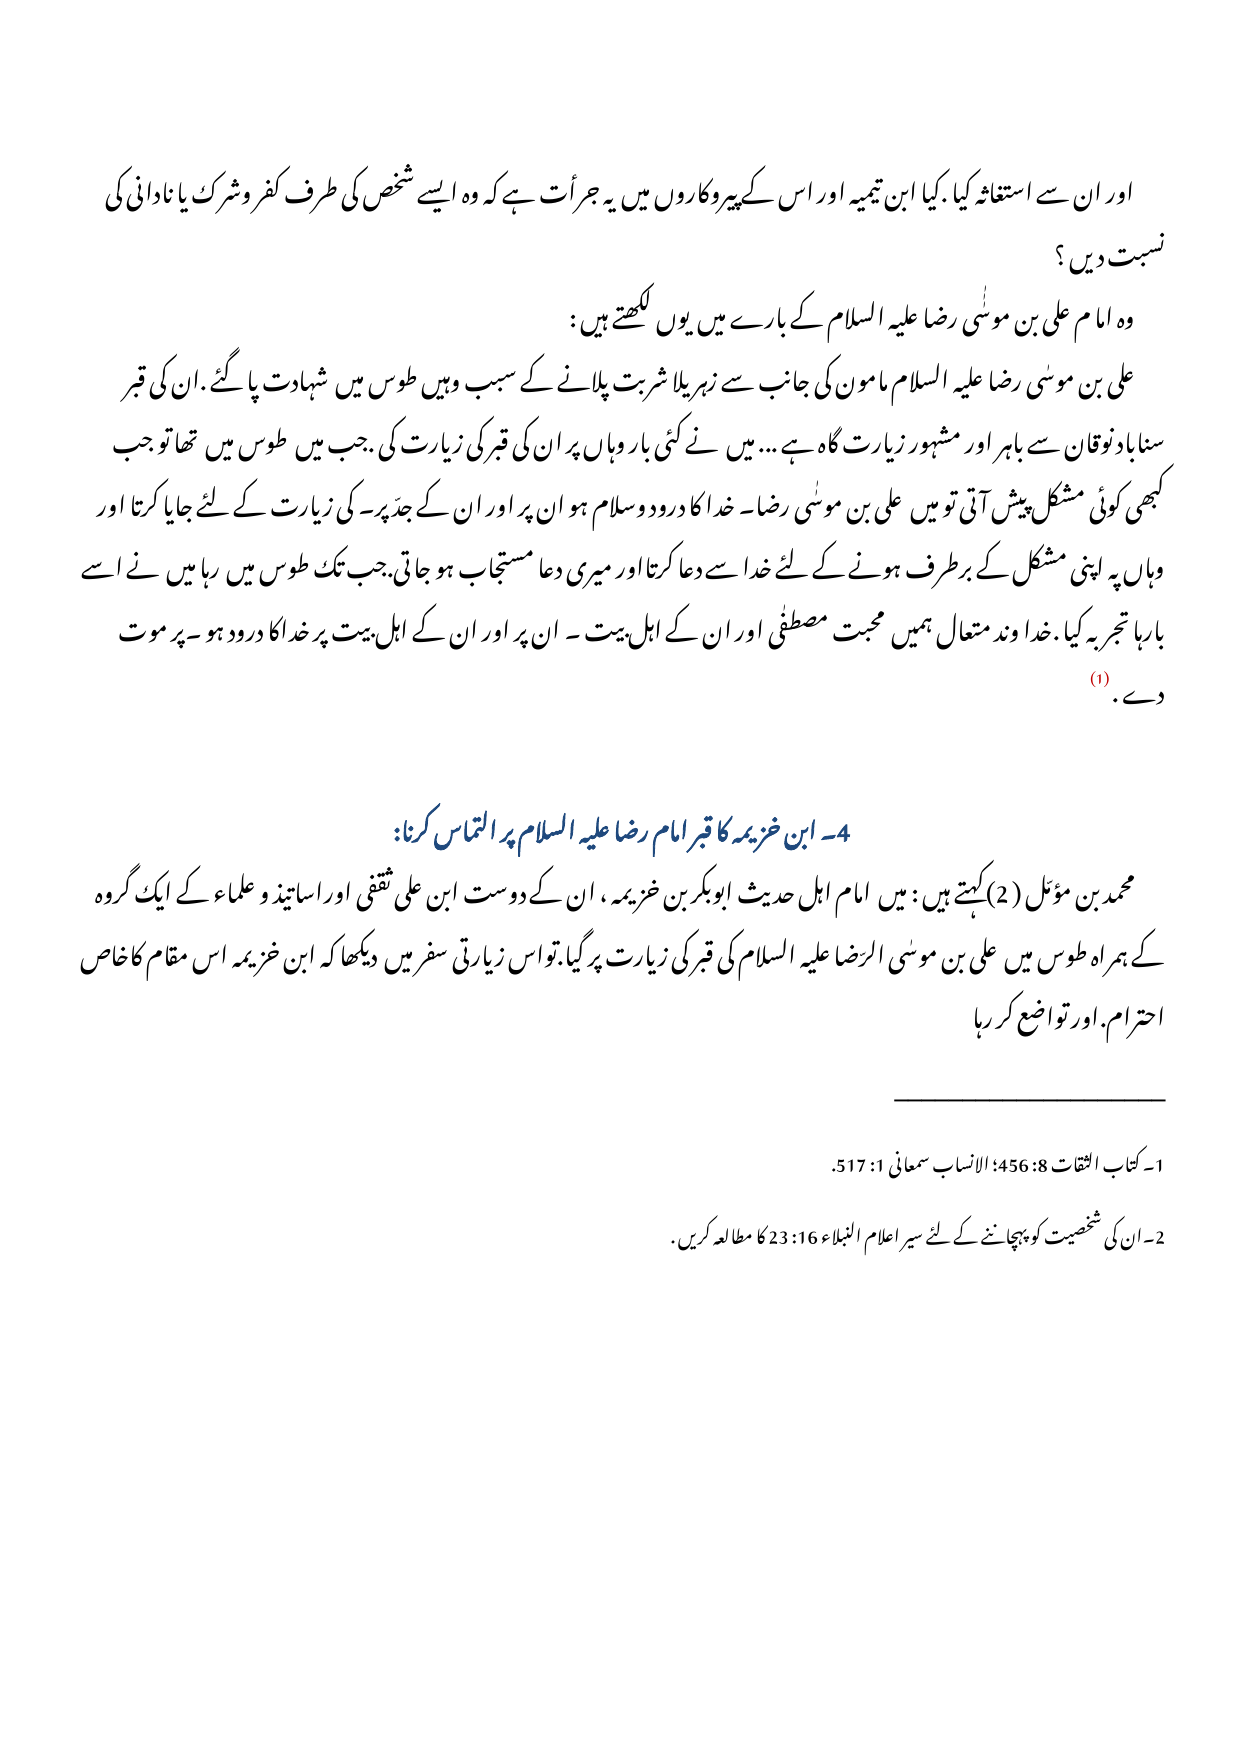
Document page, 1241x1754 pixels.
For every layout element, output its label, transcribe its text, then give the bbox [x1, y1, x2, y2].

text محمد بن مؤمّل ( 2)کہتے ہیں : میں امام اہل حدیث ابوبکر بن خزیمہ ، ان کے دوست ابن علی ثقفی اوراساتیذ و علماء کے ایک گروہ کے ہمراہ طوس میں علی بن موسٰی الرّضا علیہ السلام کی قبر کی زیارت پر گیا.تواس زیارتی سفر میں دیکھا کہ ابن خزیمہ اس مقام کاخاص احترام.اور تواضع کر رہا [75, 856, 1165, 1044]
text 1۔ کتاب الثقات 8: 456؛ الانساب سمعانی 1: 517. [75, 1136, 1165, 1183]
text وہ اما م علی بن موسٰٰٰی رضا علیہ السلام کے بارے میں یوں لکھتے ہیں : [75, 281, 1165, 344]
subtitle 4۔ ابن خزیمہ کا قبر امام رضا علیہ السلام پر التماس کرنا: [75, 794, 1165, 856]
text ____________________ [75, 1044, 1165, 1111]
text اور ان سے استغاثہ کیا .کیا ابن تیمیہ اور اس کے پیروکاروں میں یہ جرأت ہے کہ وہ ایسے شخص کی طرف کفر وشرک یا نادانی کی نسبت دیں ؟ [75, 156, 1165, 281]
text علی بن موسٰی رضا علیہ السلام مامون کی جانب سے زہریلا شربت پلانے کے سبب وہیں طوس میں شہادت پا گئے .ان کی قبر سناباد نوقان سے باہر اور مشہور زیارت گاہ ہے ... میں نے کئی بار وہاں پر ان کی قبر کی زیارت کی .جب میں طوس میں تھا تو جب کبھی کوئی مشکل پیش آتی تو میں علی بن موسٰٰی رضا۔ خدا کا درود وسلام ہو ان پر اور ان کے جدّ پر۔ کی زیارت کے لئے جایا کرتا اور وہاں پہ اپنی مشکل کے برطرف ہونے کے لئے خدا سے دعا کرتااور میری دعا مستجاب ہو جاتی.جب تک طوس میں رہا میں نے اسے بارہا تجربہ کیا .خدا وند متعال ہمیں محبت مصطفٰی اور ان کے اہل بیت ۔ ان پر اور ان کے اہل بیت پر خداکا درود ہو ۔پر موت دے . (1) [75, 344, 1165, 719]
text 2۔ان کی شخصیت کو پہچاننے کے لئے سیر اعلام النبلاء 16: 23 کا مطالعہ کریں . [75, 1208, 1165, 1255]
